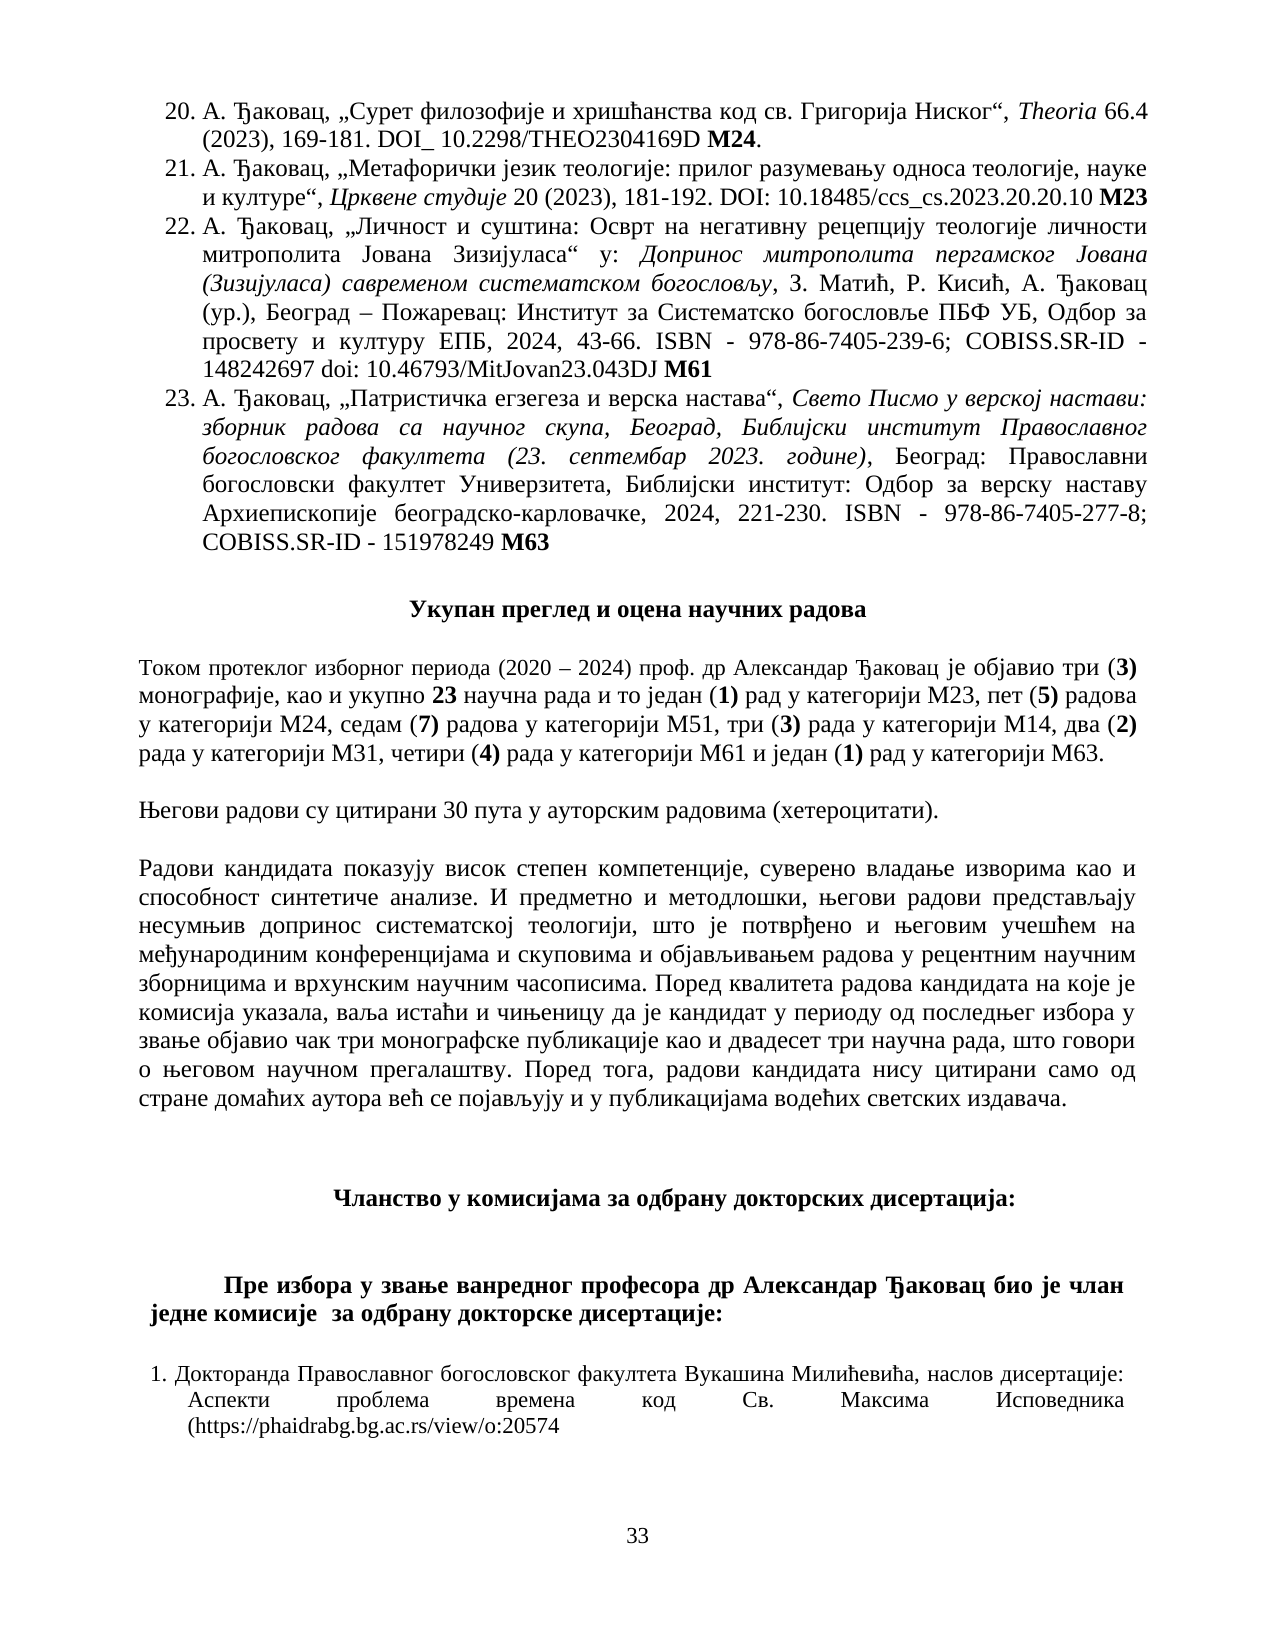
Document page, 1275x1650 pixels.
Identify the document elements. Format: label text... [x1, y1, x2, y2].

text Пре избора у звање ванредног професора др Александар Ђаковац био је члан једне комисије за одбрану докторске дисертације: [150, 1270, 1125, 1327]
list А. Ђаковац, „Личност и суштина: Осврт на негативну рецепцију теологије личности митрополита Јована Зизијуласа“ у: Допринос митрополита пергамског Јована (Зизијуласа) савременом систематском богословљу, З. Матић, Р. Кисић, А. Ђаковац (ур.), Београд – Пожаревац: Институт за Систематско богословље ПБФ УБ, Одбор за просвету и културу ЕПБ, 2024, 43-66. ISBN - 978-86-7405-239-6; COBISS.SR-ID - 148242697 doi: 10.46793/MitJovan23.043DJ М61 [164, 211, 1148, 383]
subtitle Чланство у комисијама за одбрану докторских дисертација: [333, 1183, 1148, 1212]
text Радови кандидата показују висок степен компетенције, суверено владање изворима као и способност синтетиче анализе. И предметно и методлошки, његови радови представљају несумњив допринос систематској теологији, што је потврђено и његовим учешћем на међународиним конференцијама и скуповима и објављивањем радова у рецентним научним зборницима и врхунским научним часописима. Поред квалитета радова кандидата на које је комисија указала, ваља истаћи и чињеницу да је кандидат у периоду од последњег избора у звање објавио чак три монографске публикације као и двадесет три научна рада, што говори о његовом научном прегалаштву. Поред тога, радови кандидата нису цитирани само од стране домаћих аутора већ се појављују и у публикацијама водећих светских издавача. [138, 853, 1137, 1112]
text 1. Докторанда Православног богословског факултета Вукашина Милићевића, наслов дисертације: Аспекти проблема времeна код Св. Максима Исповедника (https://phaidrabg.bg.ac.rs/view/o:20574 [150, 1360, 1125, 1439]
subtitle Укупан преглед и оцена научних радова [168, 594, 1107, 623]
list А. Ђаковац, „Сурет филозофије и хришћанства код св. Григорија Ниског“, Theoria 66.4 (2023), 169-181. DOI_ 10.2298/THEO2304169D М24. [164, 96, 1148, 153]
text Његови радови су цитирани 30 пута у ауторским радовима (хетероцитати). [138, 795, 1137, 824]
list А. Ђаковац, „Метафорички језик теологије: прилог разумевању односа теологије, науке и културе“, Црквене студије 20 (2023), 181-192. DOI: 10.18485/ccs_cs.2023.20.20.10 М23 [164, 153, 1148, 211]
list А. Ђаковац, „Патристичка егзегеза и верска настава“, Свето Писмо у верској настави: зборник радова са научног скупа, Београд, Библијски институт Православног богословског факултета (23. септембар 2023. године), Београд: Православни богословски факултет Универзитета, Библијски институт: Одбор за верску наставу Архиепископије београдско-карловачке, 2024, 221-230. ISBN - 978-86-7405-277-8; COBISS.SR-ID - 151978249 М63 [164, 383, 1148, 556]
text Током протеклог изборног периода (2020 – 2024) проф. др Александар Ђаковац је објавио три (3) монографије, као и укупно 23 научна рада и то један (1) рад у категорији М23, пет (5) радова у категорији М24, седам (7) радова у категорији М51, три (3) рада у категорији М14, два (2) рада у категорији М31, четири (4) рада у категорији М61 и један (1) рад у категорији М63. [138, 652, 1137, 767]
